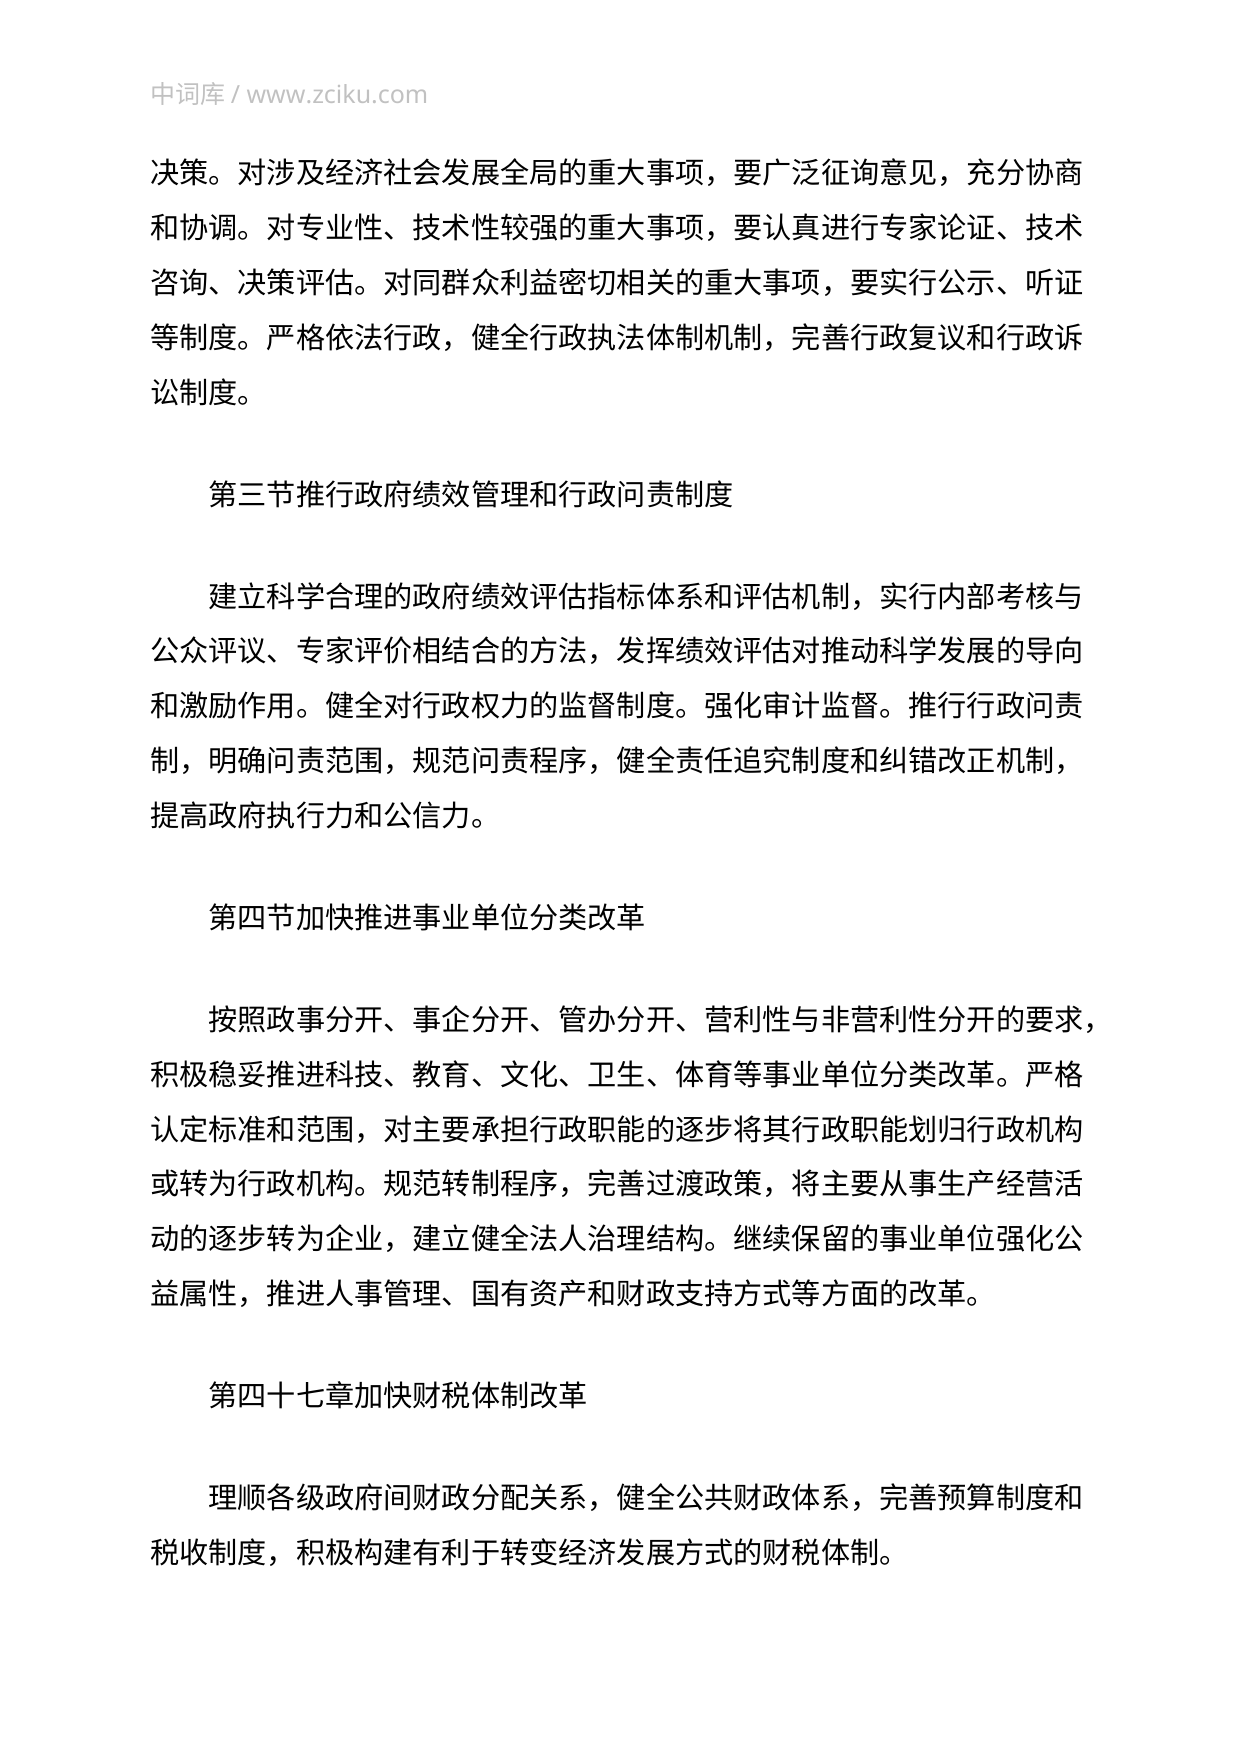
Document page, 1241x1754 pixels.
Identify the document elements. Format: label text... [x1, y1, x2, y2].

text 第四节加快推进事业单位分类改革 [150, 894, 1090, 937]
text 第四十七章加快财税体制改革 [150, 1372, 1090, 1415]
text 理顺各级政府间财政分配关系，健全公共财政体系，完善预算制度和税收制度，积极构建有利于转变经济发展方式的财税体制。 [150, 1474, 1090, 1571]
text 第三节推行政府绩效管理和行政问责制度 [150, 471, 1090, 514]
text 按照政事分开、事企分开、管办分开、营利性与非营利性分开的要求，积极稳妥推进科技、教育、文化、卫生、体育等事业单位分类改革。严格认定标准和范围，对主要承担行政职能的逐步将其行政职能划归行政机构或转为行政机构。规范转制程序，完善过渡政策，将主要从事生产经营活动的逐步转为企业，建立健全法人治理结构。继续保留的事业单位强化公益属性，推进人事管理、国有资产和财政支持方式等方面的改革。 [150, 996, 1090, 1313]
text 建立科学合理的政府绩效评估指标体系和评估机制，实行内部考核与公众评议、专家评价相结合的方法，发挥绩效评估对推动科学发展的导向和激励作用。健全对行政权力的监督制度。强化审计监督。推行行政问责制，明确问责范围，规范问责程序，健全责任追究制度和纠错改正机制，提高政府执行力和公信力。 [150, 573, 1090, 835]
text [150, 150, 1090, 412]
